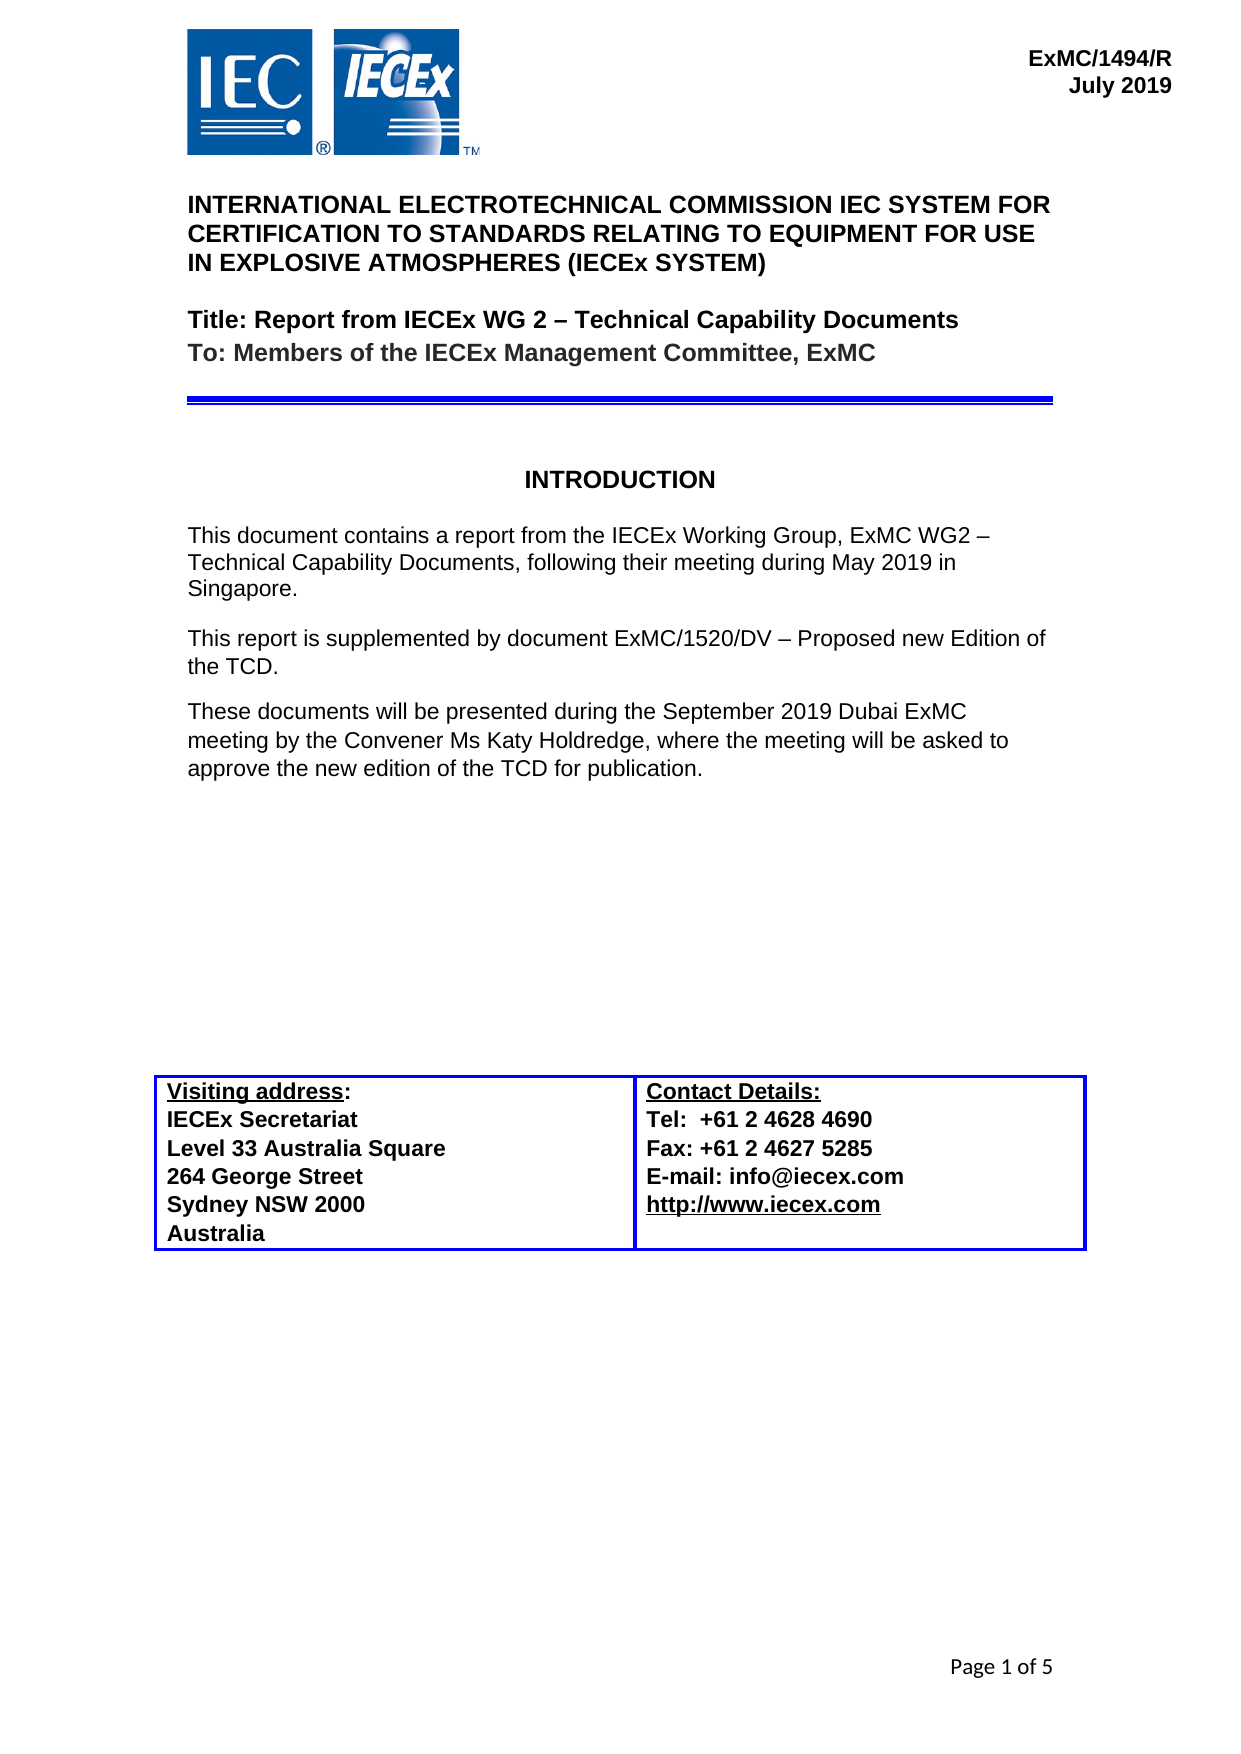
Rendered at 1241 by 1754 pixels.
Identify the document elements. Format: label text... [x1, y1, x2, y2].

table_header Contact Details: Tel: +61 2 4628 4690 Fax: +61 2 4627 5285 E-mail: info@iecex.com http://www.iecex.com [637, 1078, 1083, 1248]
subtitle To: Members of the IECEx Management Committee, ExMC [187, 338, 1053, 367]
text INTERNATIONAL ELECTROTECHNICAL COMMISSION IEC SYSTEM FOR CERTIFICATION TO STANDARDS RELATING TO EQUIPMENT FOR USE IN EXPLOSIVE ATMOSPHERES (IECEx SYSTEM) [187, 190, 1053, 276]
text This document contains a report from the IECEx Working Group, ExMC WG2 – Technical Capability Documents, following their meeting during May 2019 in Singapore. [187, 522, 1053, 601]
text This report is supplemented by document ExMC/1520/DV – Proposed new Edition of the TCD. [187, 625, 1053, 679]
text These documents will be presented during the September 2019 Dubai ExMC meeting by the Convener Ms Katy Holdredge, where the meeting will be asked to approve the new edition of the TCD for publication. [187, 698, 1053, 782]
picture [187, 29, 480, 155]
subtitle Title: Report from IECEx WG 2 – Technical Capability Documents [187, 305, 1053, 334]
text INTRODUCTION [187, 464, 1053, 493]
table_header Visiting address: IECEx Secretariat Level 33 Australia Square 264 George Street Sydney NSW 2000 Australia [157, 1078, 633, 1248]
